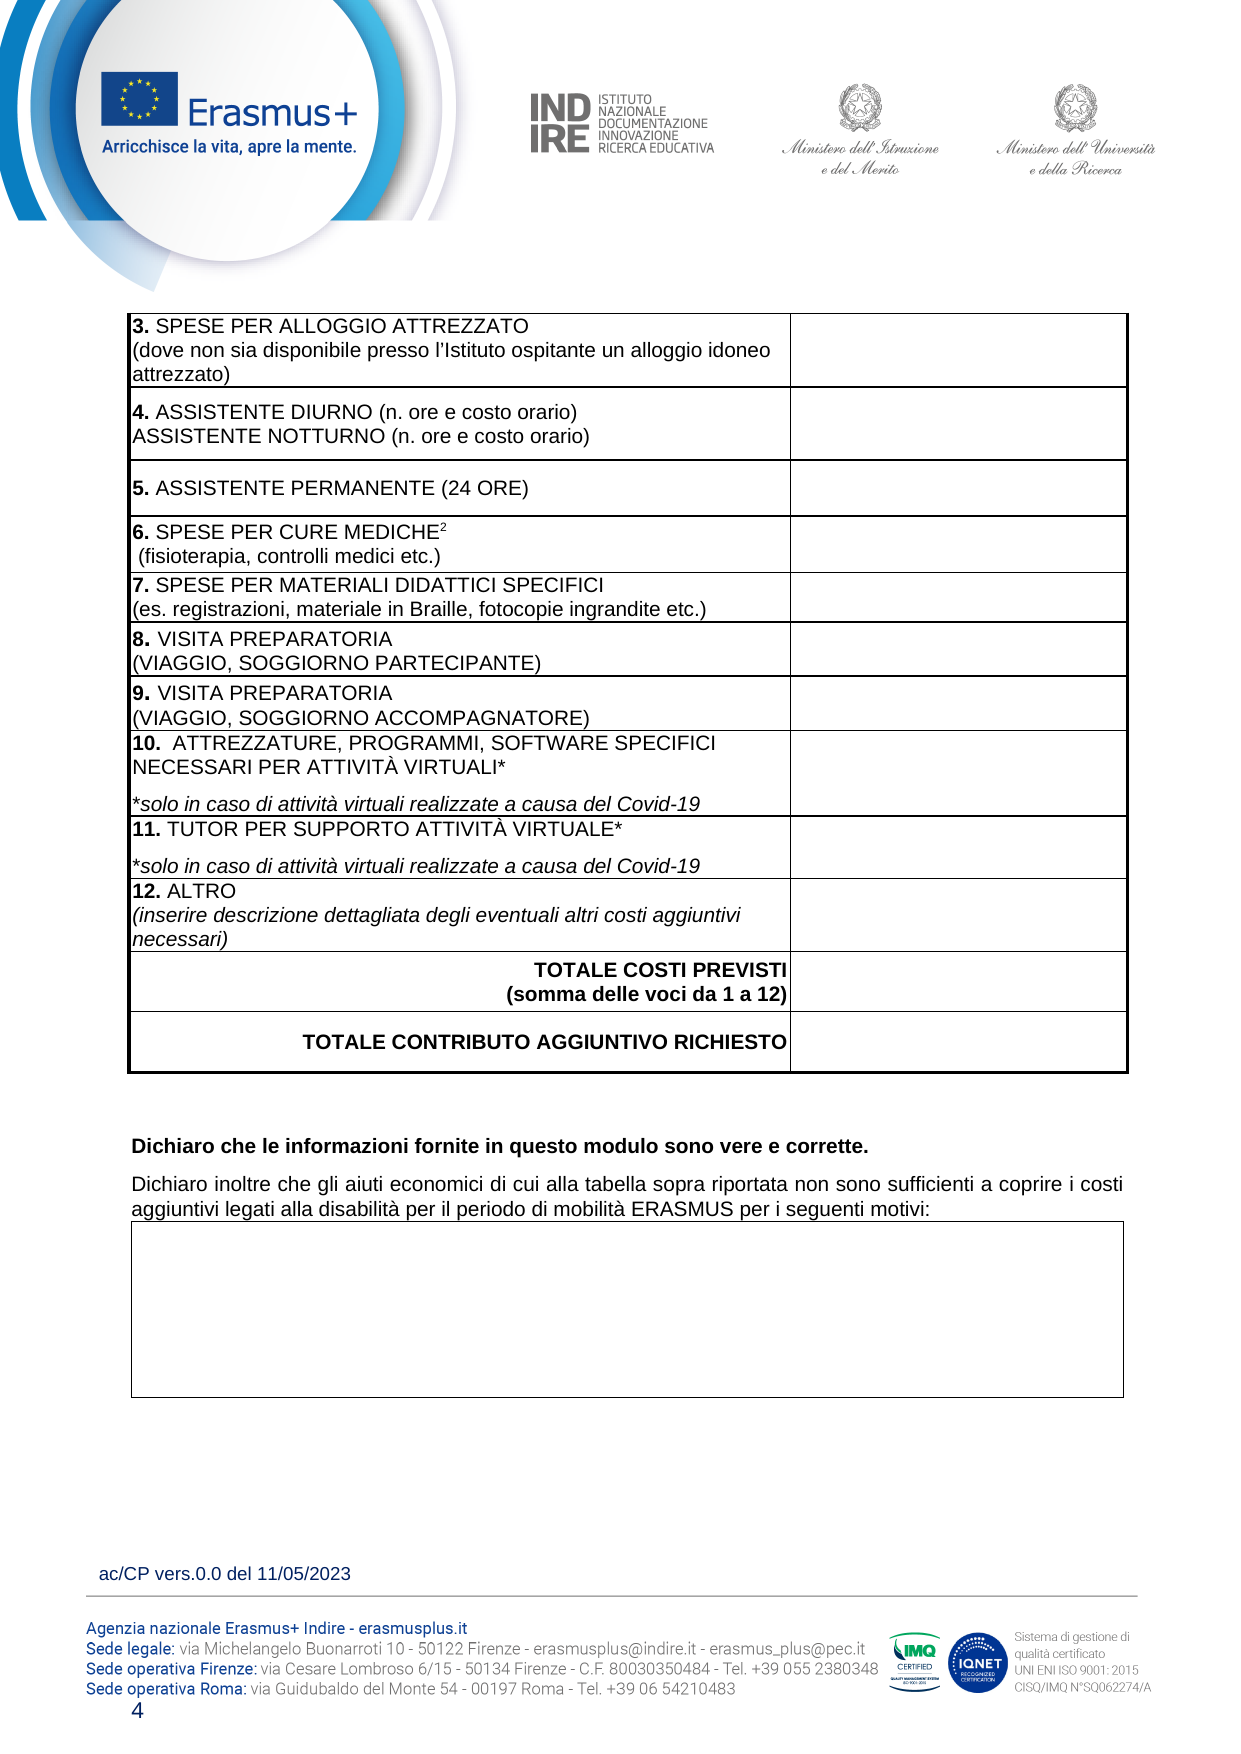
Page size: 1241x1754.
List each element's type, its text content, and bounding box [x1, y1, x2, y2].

table_cell TOTALE COSTI PREVISTI (somma delle voci da 1 a 12) [131, 952, 790, 1011]
table_cell [791, 623, 1126, 675]
text Dichiaro che le informazioni fornite in questo modulo sono vere e corrette. [131, 1134, 1125, 1158]
table_header [132, 1222, 1123, 1397]
table_cell 12. ALTRO (inserire descrizione dettagliata degli eventuali altri costi aggiuntivi necessari) [131, 879, 790, 951]
text Dichiaro inoltre che gli aiuti economici di cui alla tabella sopra riportata non sono sufficienti a coprire i costi aggiuntivi legati alla disabilità per il periodo di mobilità ERASMUS per i seguenti motivi: [131, 1171, 1125, 1221]
table_cell [791, 817, 1126, 877]
table_cell [791, 388, 1126, 459]
table_cell 5. ASSISTENTE PERMANENTE (24 ORE) [131, 461, 790, 515]
table_cell 6. SPESE PER CURE MEDICHE2 (fisioterapia, controlli medici etc.) [131, 517, 790, 571]
picture [0, 1583, 1239, 1754]
table_cell [791, 1012, 1126, 1071]
table_cell [791, 517, 1126, 571]
table_cell 3. SPESE PER ALLOGGIO ATTREZZATO (dove non sia disponibile presso l’Istituto ospitante un alloggio idoneo attrezzato) [131, 314, 790, 386]
table_cell [791, 573, 1126, 621]
table_cell TOTALE CONTRIBUTO AGGIUNTIVO RICHIESTO [131, 1012, 790, 1071]
table_cell [791, 461, 1126, 515]
table_cell 10. ATTREZZATURE, PROGRAMMI, SOFTWARE SPECIFICI NECESSARI PER Attività VIRTUALI* *solo in caso di attività virtuali realizzate a causa del Covid-19 [131, 731, 790, 815]
picture [0, 0, 1239, 297]
table_cell [791, 314, 1126, 386]
table_cell [791, 731, 1126, 815]
table_cell [791, 952, 1126, 1011]
table_cell 11. TUTOR PER SUPPORTO Attività VIRTUALE* *solo in caso di attività virtuali realizzate a causa del Covid-19 [131, 817, 790, 877]
table_cell 9. VISITA PREPARATORIA (VIAGGIO, SOGGIORNO ACCOMPAGNATORE) [131, 677, 790, 729]
table_cell 7. SPESE PER MATERIALI DIDATTICI SPECIFICI (es. registrazioni, materiale in Braille, fotocopie ingrandite etc.) [131, 573, 790, 621]
table_cell 8. VISITA PREPARATORIA (VIAGGIO, SOGGIORNO PARTECIPANTE) [131, 623, 790, 675]
table_cell [791, 677, 1126, 729]
table_cell 4. ASSISTENTE DIURNO (n. ore e costo orario) ASSISTENTE NOTTURNO (n. ore e costo orario) [131, 388, 790, 459]
table_cell [791, 879, 1126, 951]
